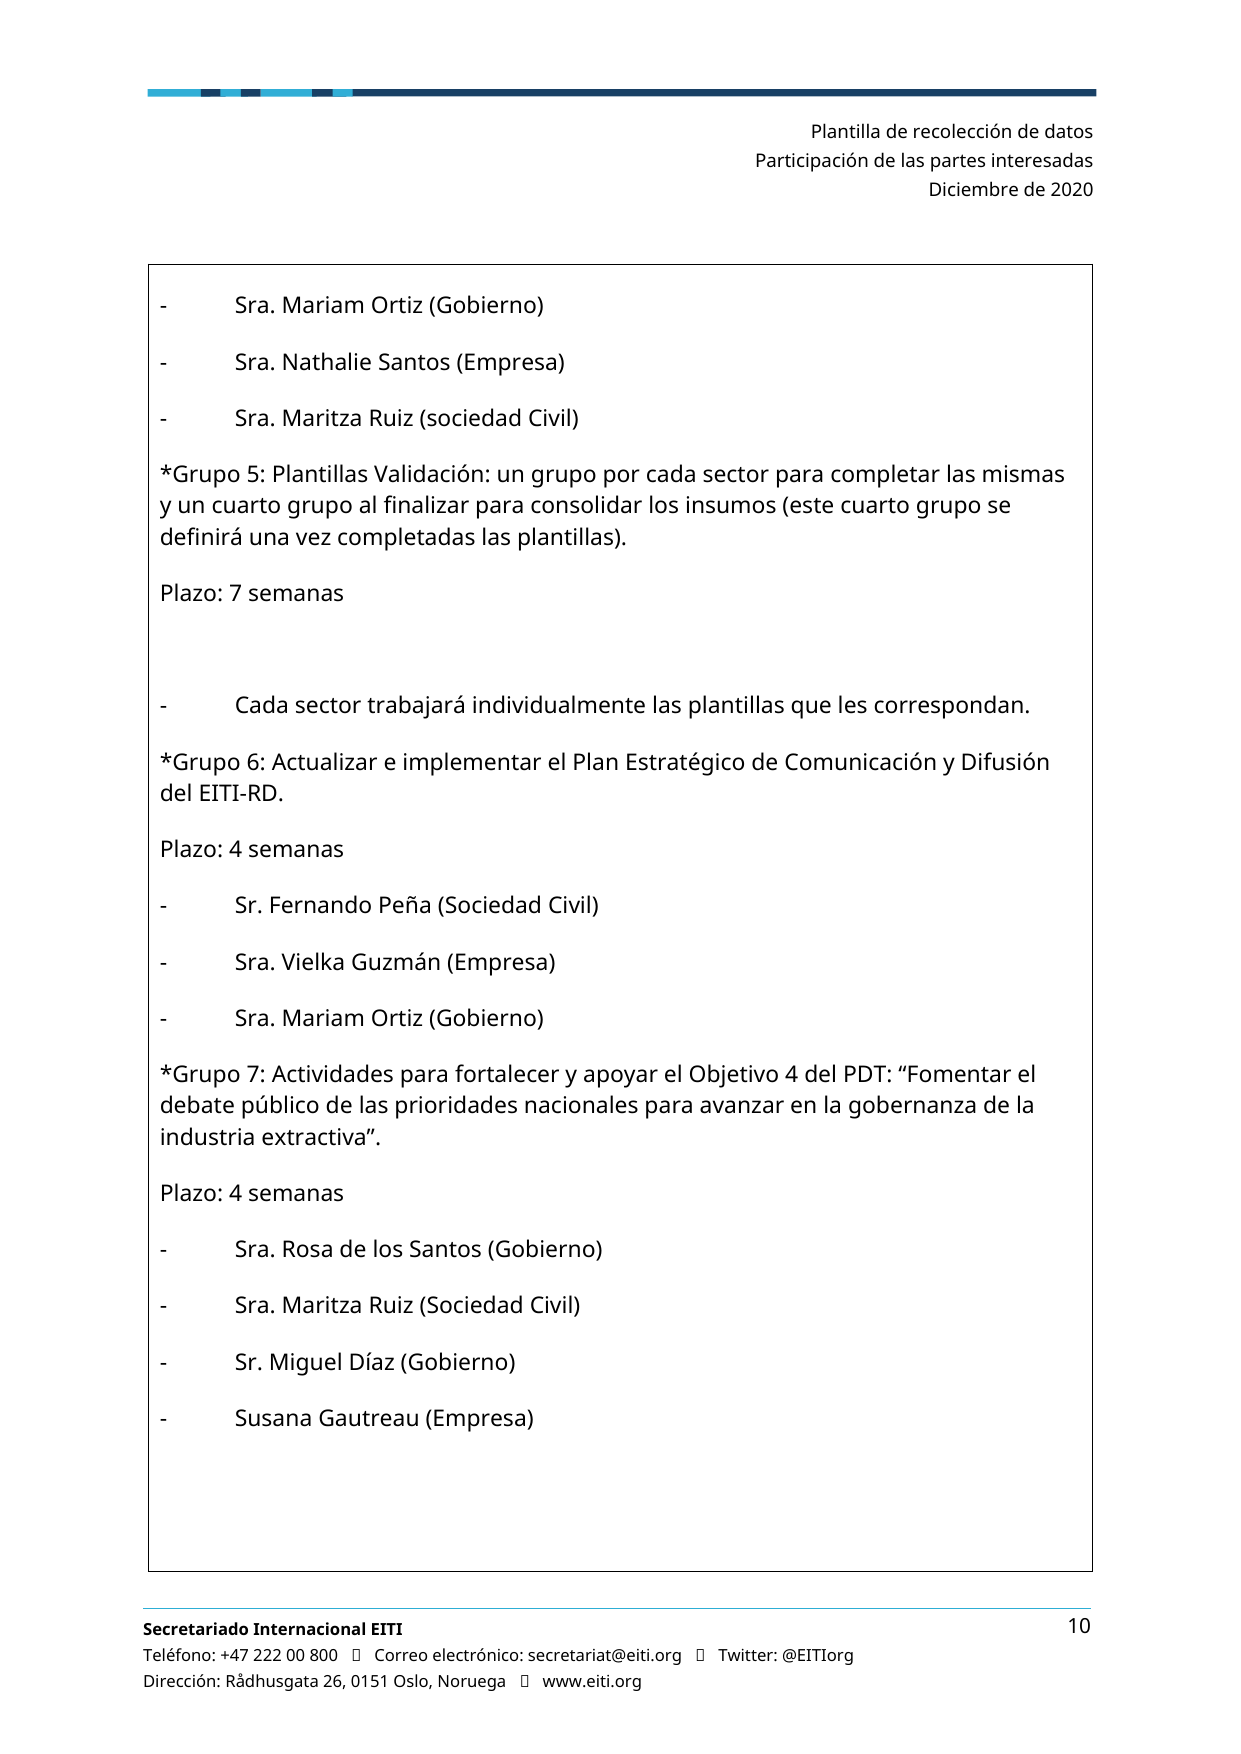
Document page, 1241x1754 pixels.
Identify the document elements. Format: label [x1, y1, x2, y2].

table_header [149, 265, 1092, 1571]
